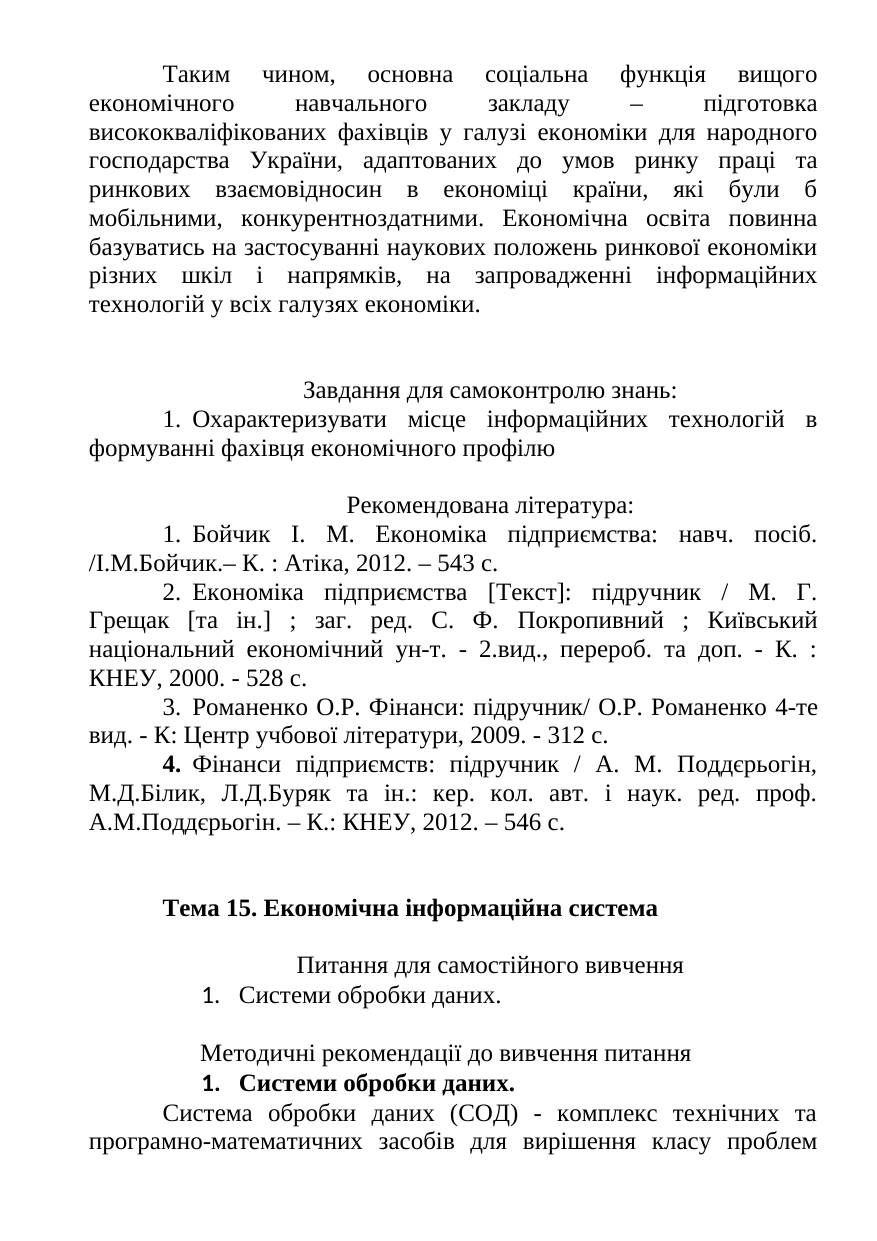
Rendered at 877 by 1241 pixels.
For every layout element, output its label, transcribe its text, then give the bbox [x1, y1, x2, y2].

list Системи обробки даних. [201, 1067, 818, 1098]
list Питання для самостійного вивчення [89, 950, 818, 979]
list Романенко О.Р. Фінанси: підручник/ О.Р. Романенко 4-те вид. - К: Центр учбової літератури, 2009. - 312 с. [89, 692, 818, 749]
list Фінанси підприємств: підручник / А. М. Поддєрьогін, М.Д.Білик, Л.Д.Буряк та ін.: кер. кол. авт. і наук. ред. проф. А.М.Поддєрьогін. – К.: КНЕУ, 2012. – 546 с. [89, 749, 818, 835]
list Охарактеризувати місце інформаційних технологій в формуванні фахівця економічного профілю [89, 404, 818, 462]
list Методичні рекомендації до вивчення питання [200, 1038, 818, 1067]
text Таким чином, основна соціальна функція вищого економічного навчального закладу – підготовка висококваліфікованих фахівців у галузі економіки для народного господарства України, адаптованих до умов ринку праці та ринкових взаємовідносин в економіці країни, які були б мобільними, конкурентноздатними. Економічна освіта повинна базуватись на застосуванні наукових положень ринкової економіки різних шкіл і напрямків, на запровадженні інформаційних технологій у всіх галузях економіки. [89, 59, 818, 318]
list Системи обробки даних. [201, 979, 818, 1009]
list Економіка підприємства [Текст]: підручник / М. Г. Грещак [та ін.] ; заг. ред. С. Ф. Покропивний ; Київський національний економічний ун-т. - 2.вид., перероб. та доп. - К. : КНЕУ, 2000. - 528 с. [89, 577, 818, 692]
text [89, 1098, 818, 1155]
list Тема 15. Економічна інформаційна система [89, 893, 818, 922]
list Рекомендована література: [89, 490, 818, 519]
text Завдання для самоконтролю знань: [89, 375, 818, 404]
list Бойчик І. М. Економіка підприємства: навч. посіб. /І.М.Бойчик.– К. : Атіка, 2012. – 543 с. [89, 519, 818, 577]
